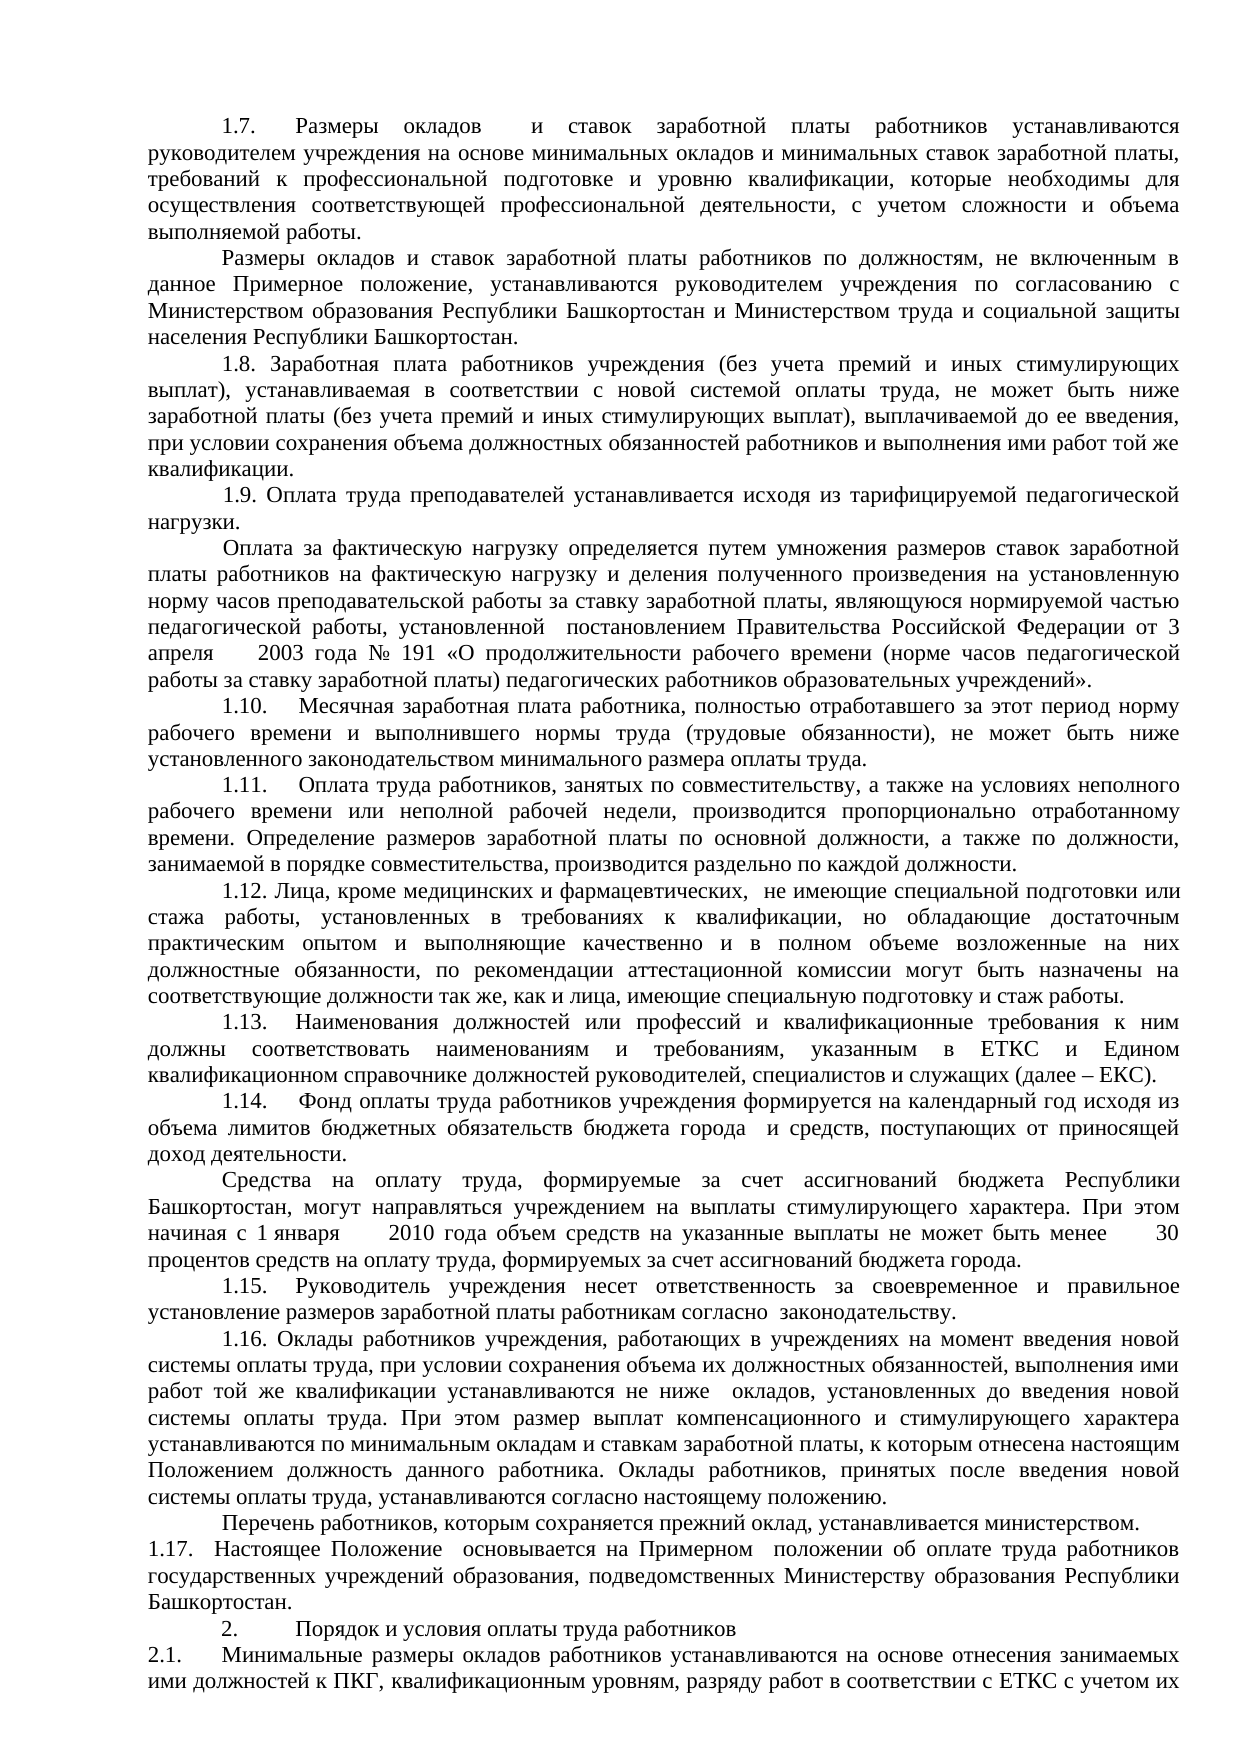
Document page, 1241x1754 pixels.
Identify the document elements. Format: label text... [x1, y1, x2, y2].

text 1.17. Настоящее Положение основывается на Примерном положении об оплате труда работников государственных учреждений образования, подведомственных Министерству образования Республики Башкортостан. [148, 1536, 1181, 1614]
text 1.11. Оплата труда работников, занятых по совместительству, а также на условиях неполного рабочего времени или неполной рабочей недели, производится пропорционально отработанному времени. Определение размеров заработной платы по основной должности, а также по должности, занимаемой в порядке совместительства, производится раздельно по каждой должности. [148, 771, 1181, 877]
text 1.14. Фонд оплаты труда работников учреждения формируется на календарный год исходя из объема лимитов бюджетных обязательств бюджета города и средств, поступающих от приносящей доход деятельности. [148, 1087, 1181, 1167]
text 1.12. Лица, кроме медицинских и фармацевтических, не имеющие специальной подготовки или стажа работы, установленных в требованиях к квалификации, но обладающие достаточным практическим опытом и выполняющие качественно и в полном объеме возложенные на них должностные обязанности, по рекомендации аттестационной комиссии могут быть назначены на соответствующие должности так же, как и лица, имеющие специальную подготовку и стаж работы. [148, 877, 1181, 1008]
text 1.10. Месячная заработная плата работника, полностью отработавшего за этот период норму рабочего времени и выполнившего нормы труда (трудовые обязанности), не может быть ниже установленного законодательством минимального размера оплаты труда. [148, 692, 1181, 771]
text 1.7. Размеры окладов и ставок заработной платы работников устанавливаются руководителем учреждения на основе минимальных окладов и минимальных ставок заработной платы, требований к профессиональной подготовке и уровню квалификации, которые необходимы для осуществления соответствующей профессиональной деятельности, с учетом сложности и объема выполняемой работы. [148, 112, 1181, 244]
text 1.16. Оклады работников учреждения, работающих в учреждениях на момент введения новой системы оплаты труда, при условии сохранения объема их должностных обязанностей, выполнения ими работ той же квалификации устанавливаются не ниже окладов, установленных до введения новой системы оплаты труда. При этом размер выплат компенсационного и стимулирующего характера устанавливаются по минимальным окладам и ставкам заработной платы, к которым отнесена настоящим Положением должность данного работника. Оклады работников, принятых после введения новой системы оплаты труда, устанавливаются согласно настоящему положению. [148, 1325, 1181, 1509]
text Средства на оплату труда, формируемые за счет ассигнований бюджета Республики Башкортостан, могут направляться учреждением на выплаты стимулирующего характера. При этом начиная с 1 января 2010 года объем средств на указанные выплаты не может быть менее 30 процентов средств на оплату труда, формируемых за счет ассигнований бюджета города. [148, 1167, 1181, 1272]
text 1.9. Оплата труда преподавателей устанавливается исходя из тарифицируемой педагогической нагрузки. [148, 481, 1181, 534]
text Оплата за фактическую нагрузку определяется путем умножения размеров ставок заработной платы работников на фактическую нагрузку и деления полученного произведения на установленную норму часов преподавательской работы за ставку заработной платы, являющуюся нормируемой частью педагогической работы, установленной постановлением Правительства Российской Федерации от 3 апреля 2003 года № 191 «О продолжительности рабочего времени (норме часов педагогической работы за ставку заработной платы) педагогических работников образовательных учреждений». [148, 534, 1181, 692]
text 1.13. Наименования должностей или профессий и квалификационные требования к ним должны соответствовать наименованиям и требованиям, указанным в ЕТКС и Едином квалификационном справочнике должностей руководителей, специалистов и служащих (далее – ЕКС). [148, 1008, 1181, 1087]
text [148, 1641, 1181, 1694]
text Перечень работников, которым сохраняется прежний оклад, устанавливается министерством. [148, 1509, 1181, 1536]
text 1.8. Заработная плата работников учреждения (без учета премий и иных стимулирующих выплат), устанавливаемая в соответствии с новой системой оплаты труда, не может быть ниже заработной платы (без учета премий и иных стимулирующих выплат), выплачиваемой до ее введения, при условии сохранения объема должностных обязанностей работников и выполнения ими работ той же квалификации. [148, 349, 1181, 481]
text Размеры окладов и ставок заработной платы работников по должностям, не включенным в данное Примерное положение, устанавливаются руководителем учреждения по согласованию с Министерством образования Республики Башкортостан и Министерством труда и социальной защиты населения Республики Башкортостан. [148, 244, 1181, 349]
text 2. Порядок и условия оплаты труда работников [148, 1614, 1181, 1641]
text 1.15. Руководитель учреждения несет ответственность за своевременное и правильное установление размеров заработной платы работникам согласно законодательству. [148, 1272, 1181, 1325]
